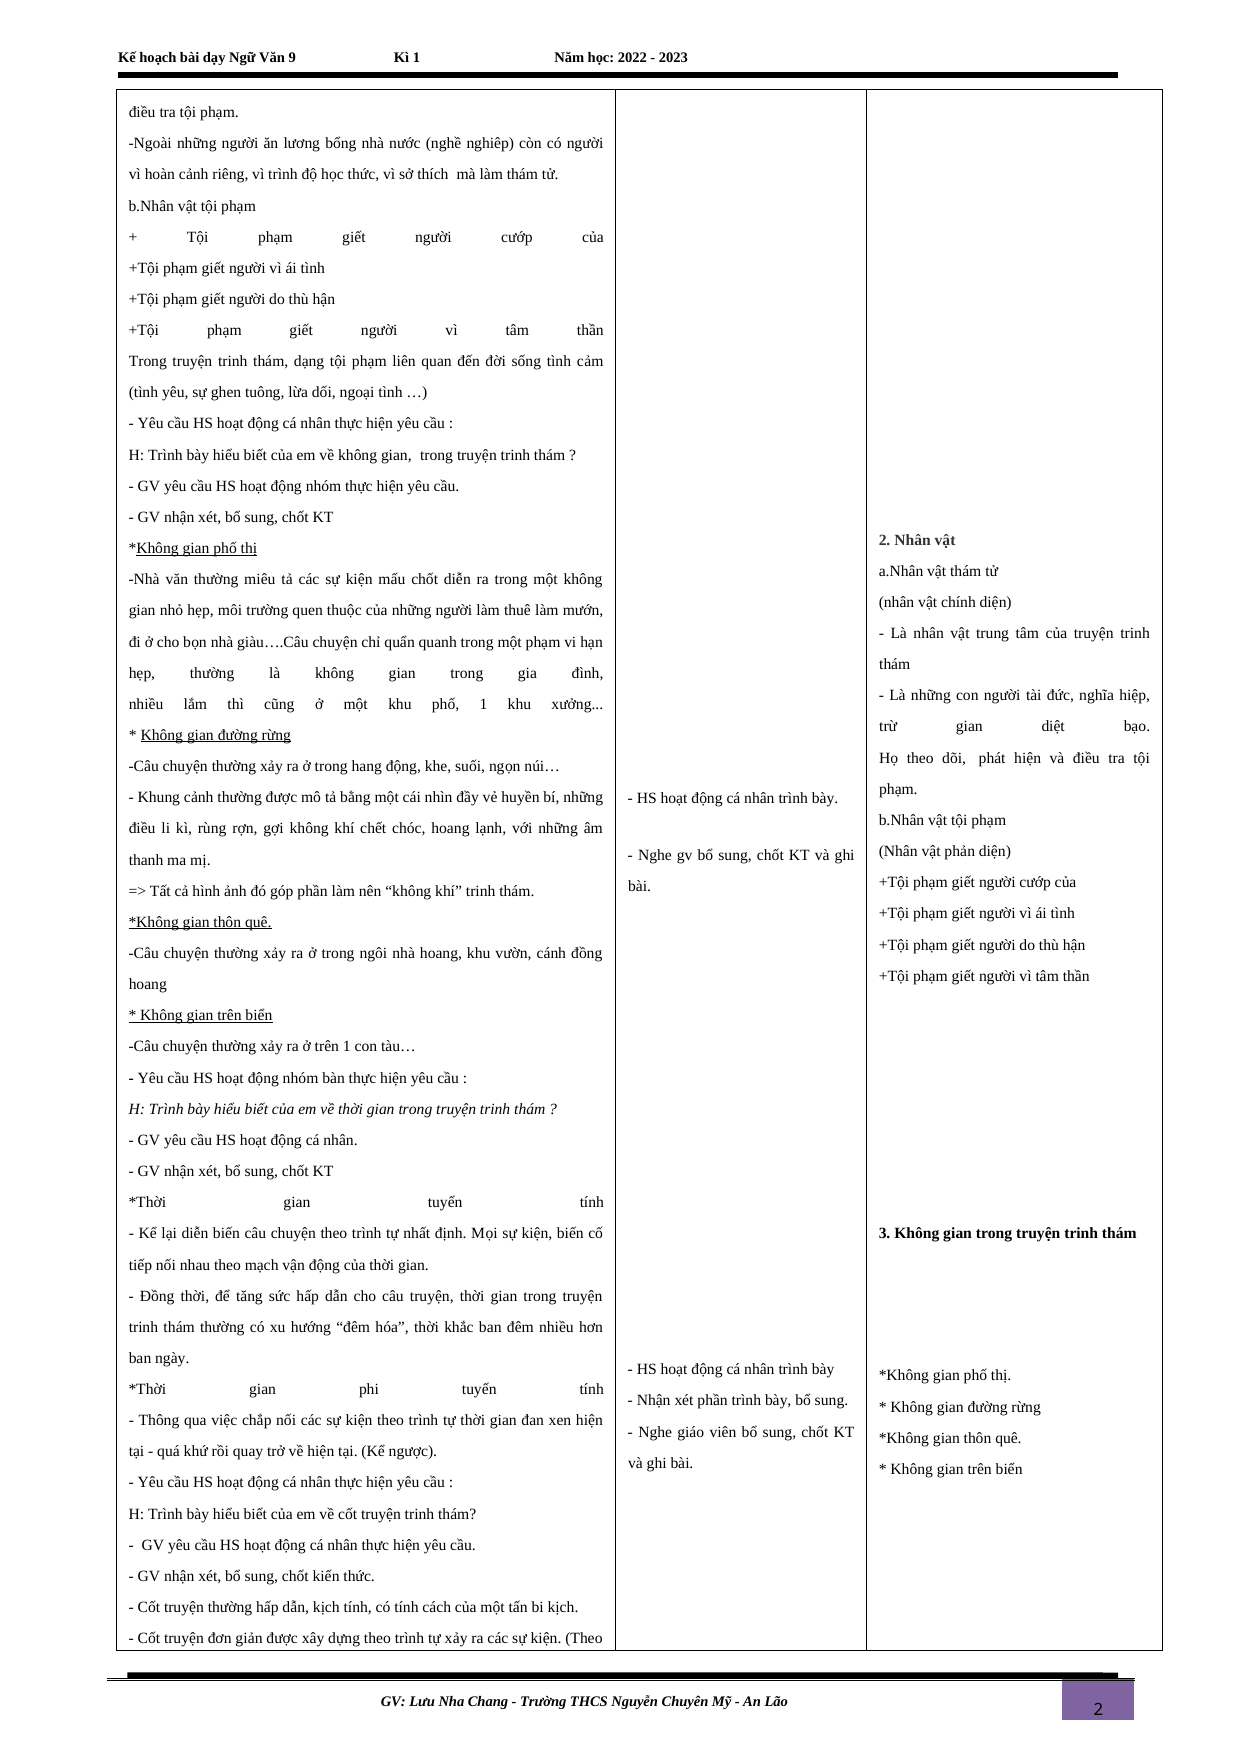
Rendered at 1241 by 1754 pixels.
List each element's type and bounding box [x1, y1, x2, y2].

table_cell [867, 90, 1162, 1650]
table_cell [117, 90, 615, 1650]
table_cell [616, 90, 866, 1650]
